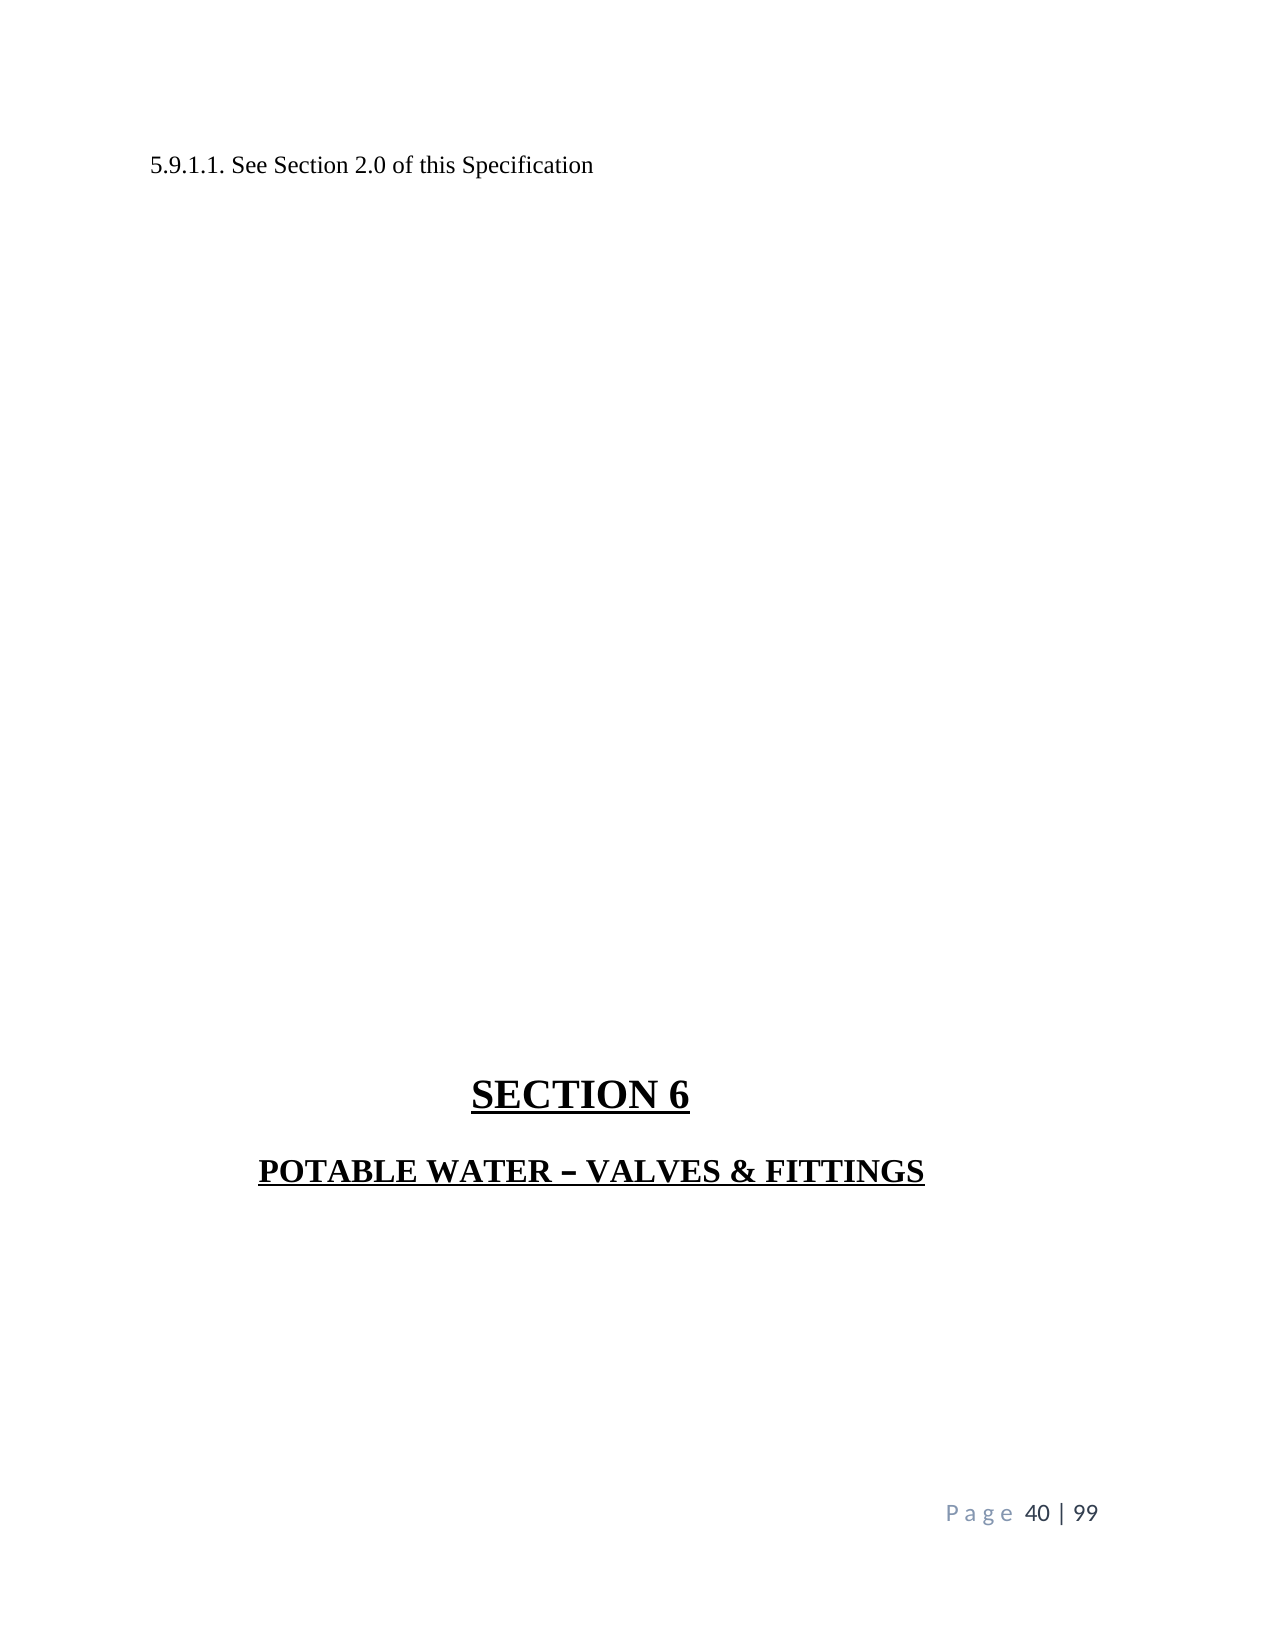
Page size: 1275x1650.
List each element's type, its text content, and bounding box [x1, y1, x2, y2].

text POTABLE WATER – VALVES & FITTINGS [150, 1147, 1125, 1192]
text SECTION 6 [375, 1070, 1125, 1118]
text 5.9.1.1. See Section 2.0 of this Specification [150, 150, 1125, 179]
